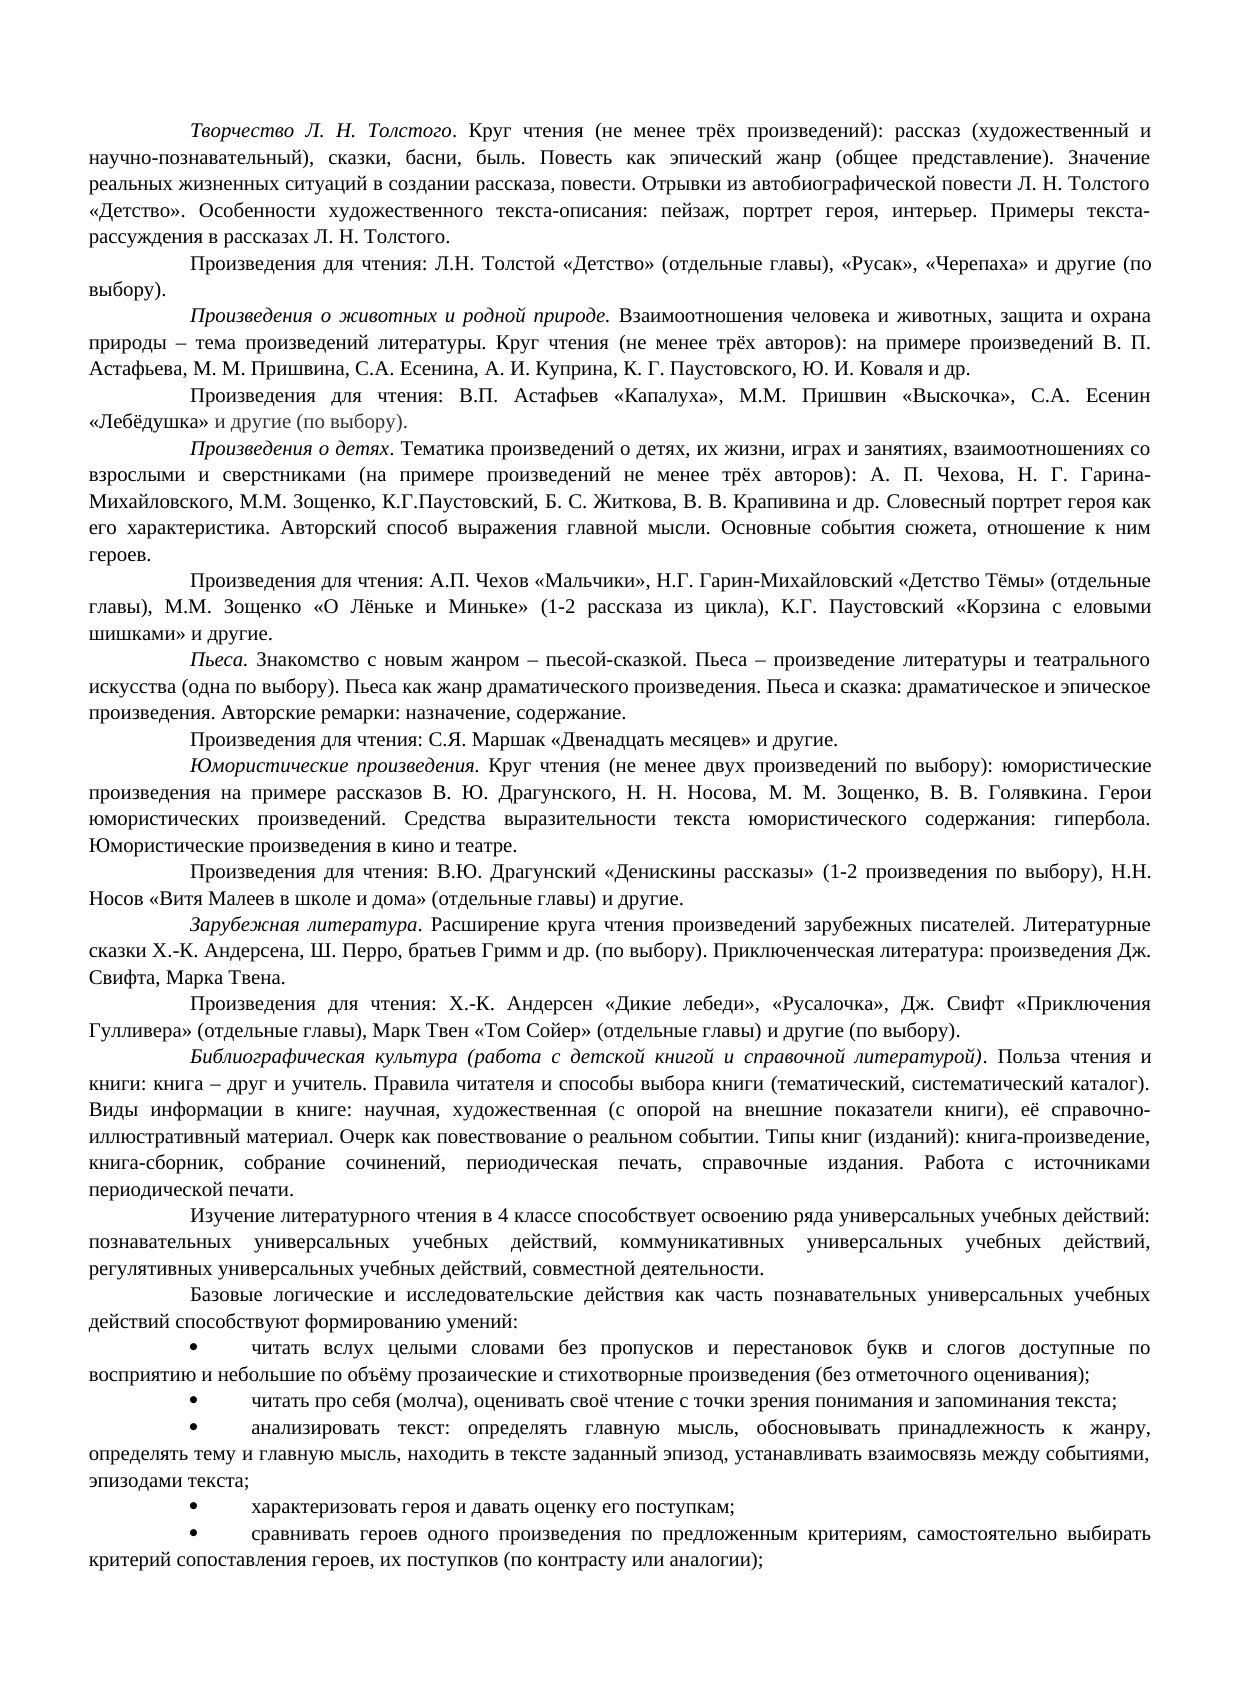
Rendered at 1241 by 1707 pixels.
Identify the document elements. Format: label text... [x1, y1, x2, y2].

text Пьеса. Знакомство с новым жанром – пьесой-сказкой. Пьеса – произведение литературы и театрального искусства (одна по выбору). Пьеса как жанр драматического произведения. Пьеса и сказка: драматическое и эпическое произведения. Авторские ремарки: назначение, содержание. [88, 647, 1152, 724]
text Произведения для чтения: А.П. Чехов «Мальчики», Н.Г. Гарин-Михайловский «Детство Тёмы» (отдельные главы), М.М. Зощенко «О Лёньке и Миньке» (1-2 рассказа из цикла), К.Г. Паустовский «Корзина с еловыми шишками» и другие. [88, 568, 1152, 645]
text Произведения для чтения: Л.Н. Толстой «Детство» (отдельные главы), «Русак», «Черепаха» и другие (по выбору). [88, 250, 1152, 301]
text Произведения о животных и родной природе. Взаимоотношения человека и животных, защита и охрана природы – тема произведений литературы. Круг чтения (не менее трёх авторов): на примере произведений В. П. Астафьева, М. М. Пришвина, С.А. Есенина, А. И. Куприна, К. Г. Паустовского, Ю. И. Коваля и др. [88, 303, 1152, 380]
text Произведения для чтения: Х.-К. Андерсен «Дикие лебеди», «Русалочка», Дж. Свифт «Приключения Гулливера» (отдельные главы), Марк Твен «Том Сойер» (отдельные главы) и другие (по выбору). [88, 991, 1152, 1042]
list читать про себя (молча), оценивать своё чтение с точки зрения понимания и запоминания текста; [88, 1388, 1152, 1412]
list характеризовать героя и давать оценку его поступкам; [88, 1494, 1152, 1518]
text Произведения для чтения: В.П. Астафьев «Капалуха», М.М. Пришвин «Выскочка», С.А. Есенин «Лебёдушка» и другие (по выбору). [88, 383, 1152, 433]
text Юмористические произведения. Круг чтения (не менее двух произведений по выбору): юмористические произведения на примере рассказов В. Ю. Драгунского, Н. Н. Носова, М. М. Зощенко, В. В. Голявкина. Герои юмористических произведений. Средства выразительности текста юмористического содержания: гипербола. Юмористические произведения в кино и театре. [88, 753, 1152, 857]
text Изучение литературного чтения в 4 классе способствует освоению ряда универсальных учебных действий: познавательных универсальных учебных действий, коммуникативных универсальных учебных действий, регулятивных универсальных учебных действий, совместной деятельности. [88, 1203, 1152, 1280]
text Произведения о детях. Тематика произведений о детях, их жизни, играх и занятиях, взаимоотношениях со взрослыми и сверстниками (на примере произведений не менее трёх авторов): А. П. Чехова, Н. Г. Гарина-Михайловского, М.М. Зощенко, К.Г.Паустовский, Б. С. Житкова, В. В. Крапивина и др. Словесный портрет героя как его характеристика. Авторский способ выражения главной мысли. Основные события сюжета, отношение к ним героев. [88, 436, 1152, 566]
text Библиографическая культура (работа с детской книгой и справочной литературой). Польза чтения и книги: книга – друг и учитель. Правила читателя и способы выбора книги (тематический, систематический каталог). Виды информации в книге: научная, художественная (с опорой на внешние показатели книги), её справочно-иллюстративный материал. Очерк как повествование о реальном событии. Типы книг (изданий): книга-произведение, книга-сборник, собрание сочинений, периодическая печать, справочные издания. Работа с источниками периодической печати. [88, 1044, 1152, 1201]
list читать вслух целыми словами без пропусков и перестановок букв и слогов доступные по восприятию и небольшие по объёму прозаические и стихотворные произведения (без отметочного оценивания); [88, 1335, 1152, 1386]
text Базовые логические и исследовательские действия как часть познавательных универсальных учебных действий способствуют формированию умений: [88, 1282, 1152, 1333]
text Творчество Л. Н. Толстого. Круг чтения (не менее трёх произведений): рассказ (художественный и научно-познавательный), сказки, басни, быль. Повесть как эпический жанр (общее представление). Значение реальных жизненных ситуаций в создании рассказа, повести. Отрывки из автобиографической повести Л. Н. Толстого «Детство». Особенности художественного текста-описания: пейзаж, портрет героя, интерьер. Примеры текста-рассуждения в рассказах Л. Н. Толстого. [88, 118, 1152, 248]
list анализировать текст: определять главную мысль, обосновывать принадлежность к жанру, определять тему и главную мысль, находить в тексте заданный эпизод, устанавливать взаимосвязь между событиями, эпизодами текста; [88, 1414, 1152, 1492]
list сравнивать героев одного произведения по предложенным критериям, самостоятельно выбирать критерий сопоставления героев, их поступков (по контрасту или аналогии); [88, 1520, 1152, 1571]
text Произведения для чтения: С.Я. Маршак «Двенадцать месяцев» и другие. [88, 727, 1152, 751]
text Зарубежная литература. Расширение круга чтения произведений зарубежных писателей. Литературные сказки Х.-К. Андерсена, Ш. Перро, братьев Гримм и др. (по выбору). Приключенческая литература: произведения Дж. Свифта, Марка Твена. [88, 912, 1152, 989]
text Произведения для чтения: В.Ю. Драгунский «Денискины рассказы» (1-2 произведения по выбору), Н.Н. Носов «Витя Малеев в школе и дома» (отдельные главы) и другие. [88, 859, 1152, 909]
